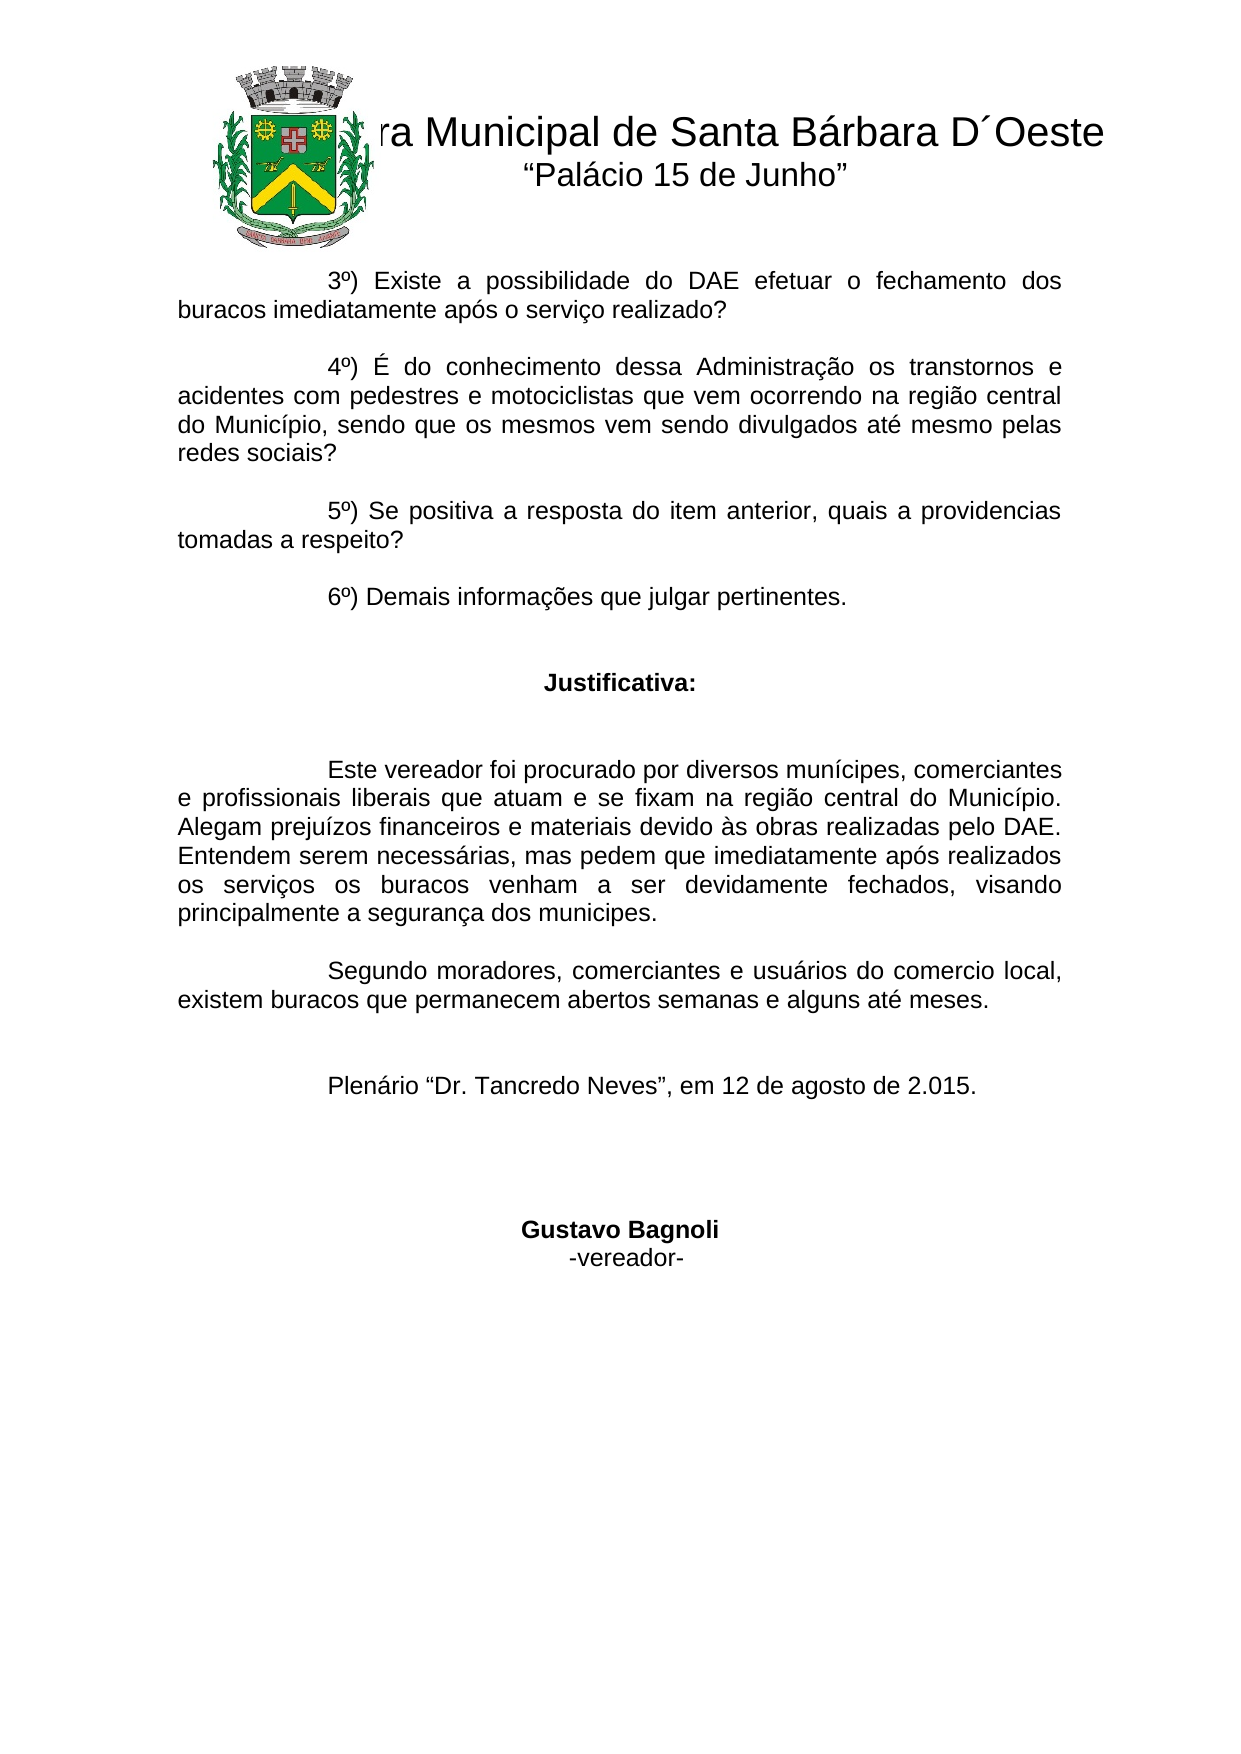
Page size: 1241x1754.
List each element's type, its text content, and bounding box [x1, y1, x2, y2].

text 5º) Se positiva a resposta do item anterior, quais a providencias tomadas a respeito? [177, 496, 1063, 553]
text 4º) É do conhecimento dessa Administração os transtornos e acidentes com pedestres e motociclistas que vem ocorrendo na região central do Município, sendo que os mesmos vem sendo divulgados até mesmo pelas redes sociais? [177, 352, 1063, 467]
text 3º) Existe a possibilidade do DAE efetuar o fechamento dos buracos imediatamente após o serviço realizado? [177, 266, 1063, 323]
text Segundo moradores, comerciantes e usuários do comercio local, existem buracos que permanecem abertos semanas e alguns até meses. [177, 956, 1063, 1013]
text 6º) Demais informações que julgar pertinentes. [177, 582, 1063, 611]
picture [212, 66, 381, 255]
text -vereador- [177, 1243, 1063, 1272]
text Justificativa: [177, 668, 1063, 697]
text Este vereador foi procurado por diversos munícipes, comerciantes e profissionais liberais que atuam e se fixam na região central do Município. Alegam prejuízos financeiros e materiais devido às obras realizadas pelo DAE. Entendem serem necessárias, mas pedem que imediatamente após realizados os serviços os buracos venham a ser devidamente fechados, visando principalmente a segurança dos municipes. [177, 754, 1063, 927]
text Plenário “Dr. Tancredo Neves”, em 12 de agosto de 2.015. [177, 1071, 1063, 1099]
text Gustavo Bagnoli [177, 1214, 1063, 1243]
